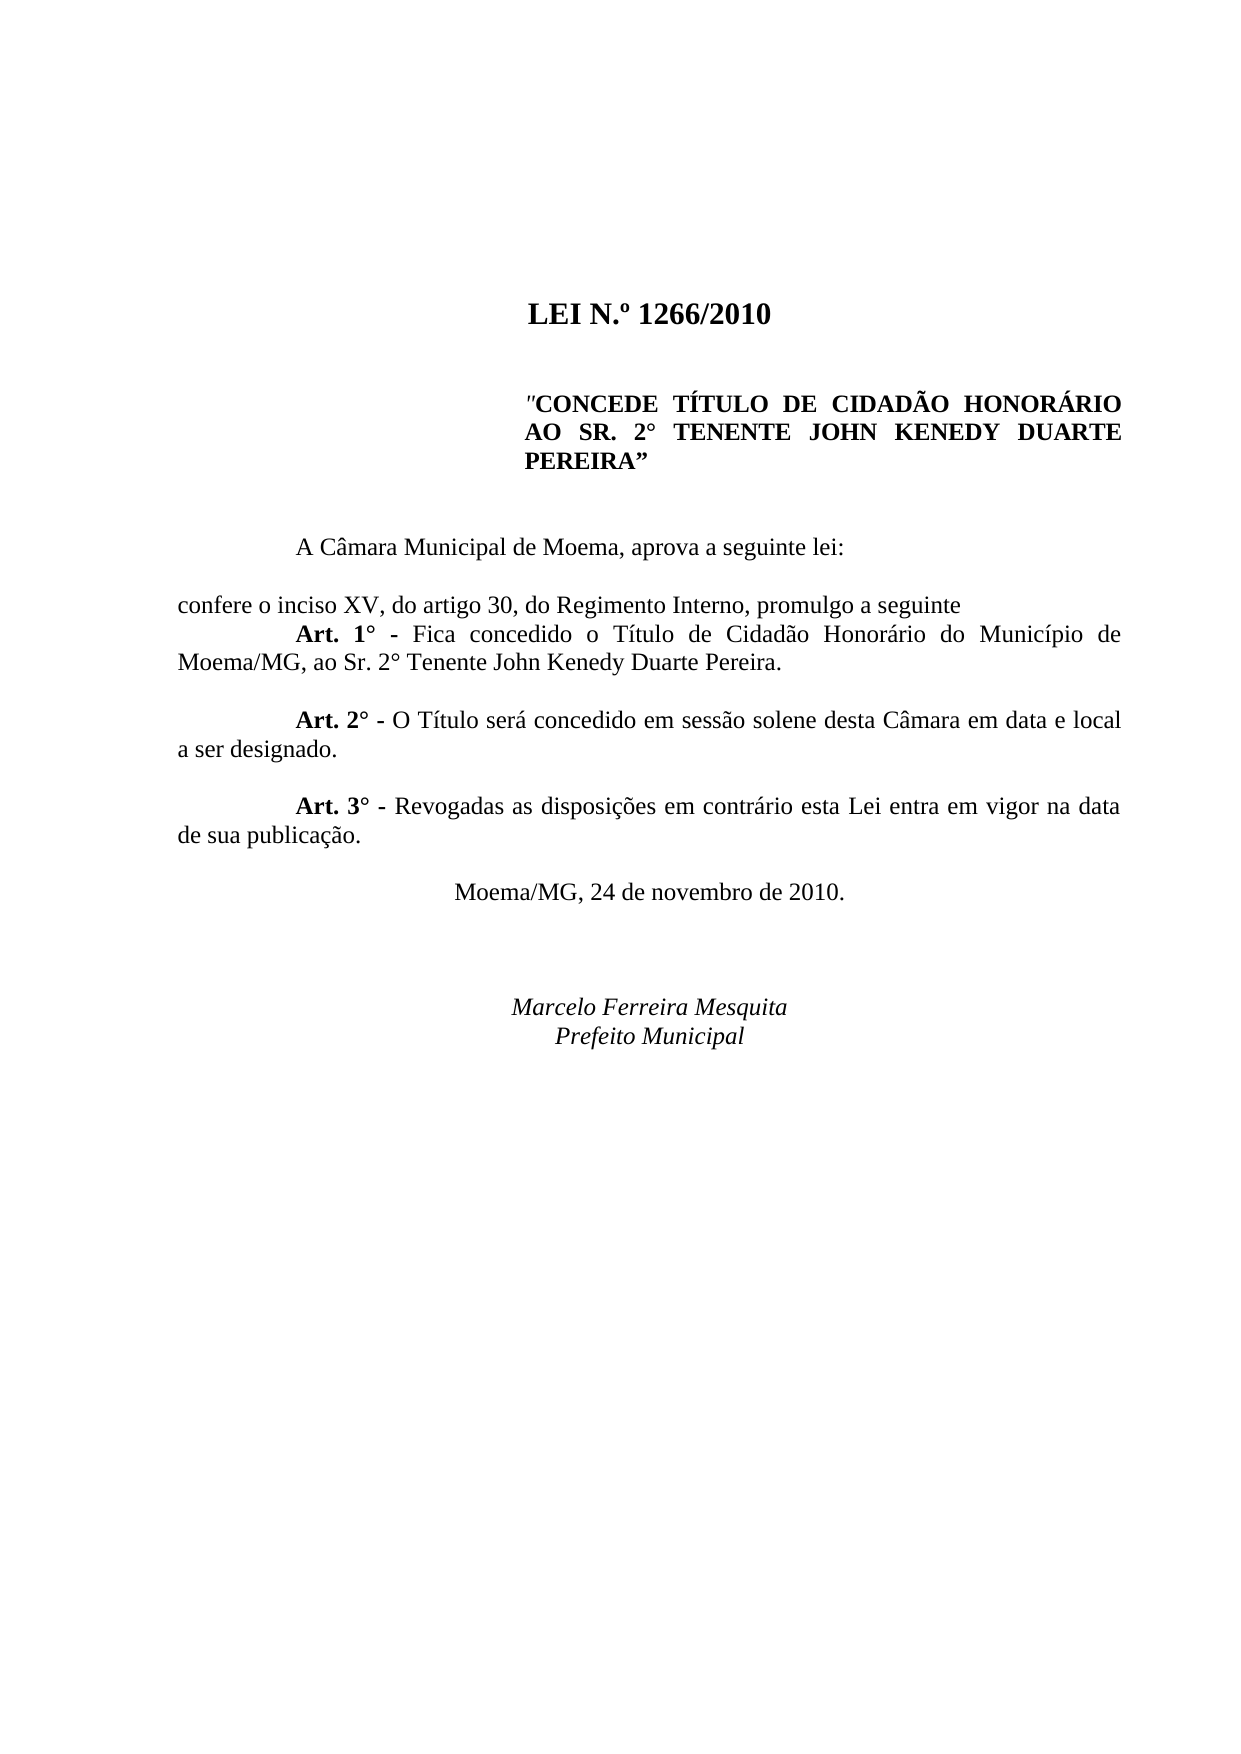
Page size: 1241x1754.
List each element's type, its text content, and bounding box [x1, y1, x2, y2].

subtitle Moema/MG, 24 de novembro de 2010. [177, 877, 1122, 906]
subtitle Marcelo Ferreira Mesquita [177, 992, 1122, 1021]
text Prefeito Municipal [177, 1021, 1122, 1050]
subtitle LEI N.º 1266/2010 [177, 295, 1122, 331]
text Art. 1° - Fica concedido o Título de Cidadão Honorário do Município de Moema/MG, ao Sr. 2° Tenente John Kenedy Duarte Pereira. [177, 619, 1122, 676]
text "CONCEDE TÍTULO DE CIDADÃO HONORÁRIO AO SR. 2° TENENTE JOHN KENEDY DUARTE PEREIRA” [524, 389, 1122, 475]
text A Câmara Municipal de Moema, aprova a seguinte lei: [177, 532, 1122, 561]
text Art. 3° - Revogadas as disposições em contrário esta Lei entra em vigor na data de sua publicação. [177, 791, 1122, 849]
text Art. 2° - O Título será concedido em sessão solene desta Câmara em data e local a ser designado. [177, 705, 1122, 762]
text A Câmara Municipal de Moema, aprovou e eu, usando das atribuições que me confere o inciso XV, do artigo 30, do Regimento Interno, promulgo a seguinte [177, 561, 1122, 619]
